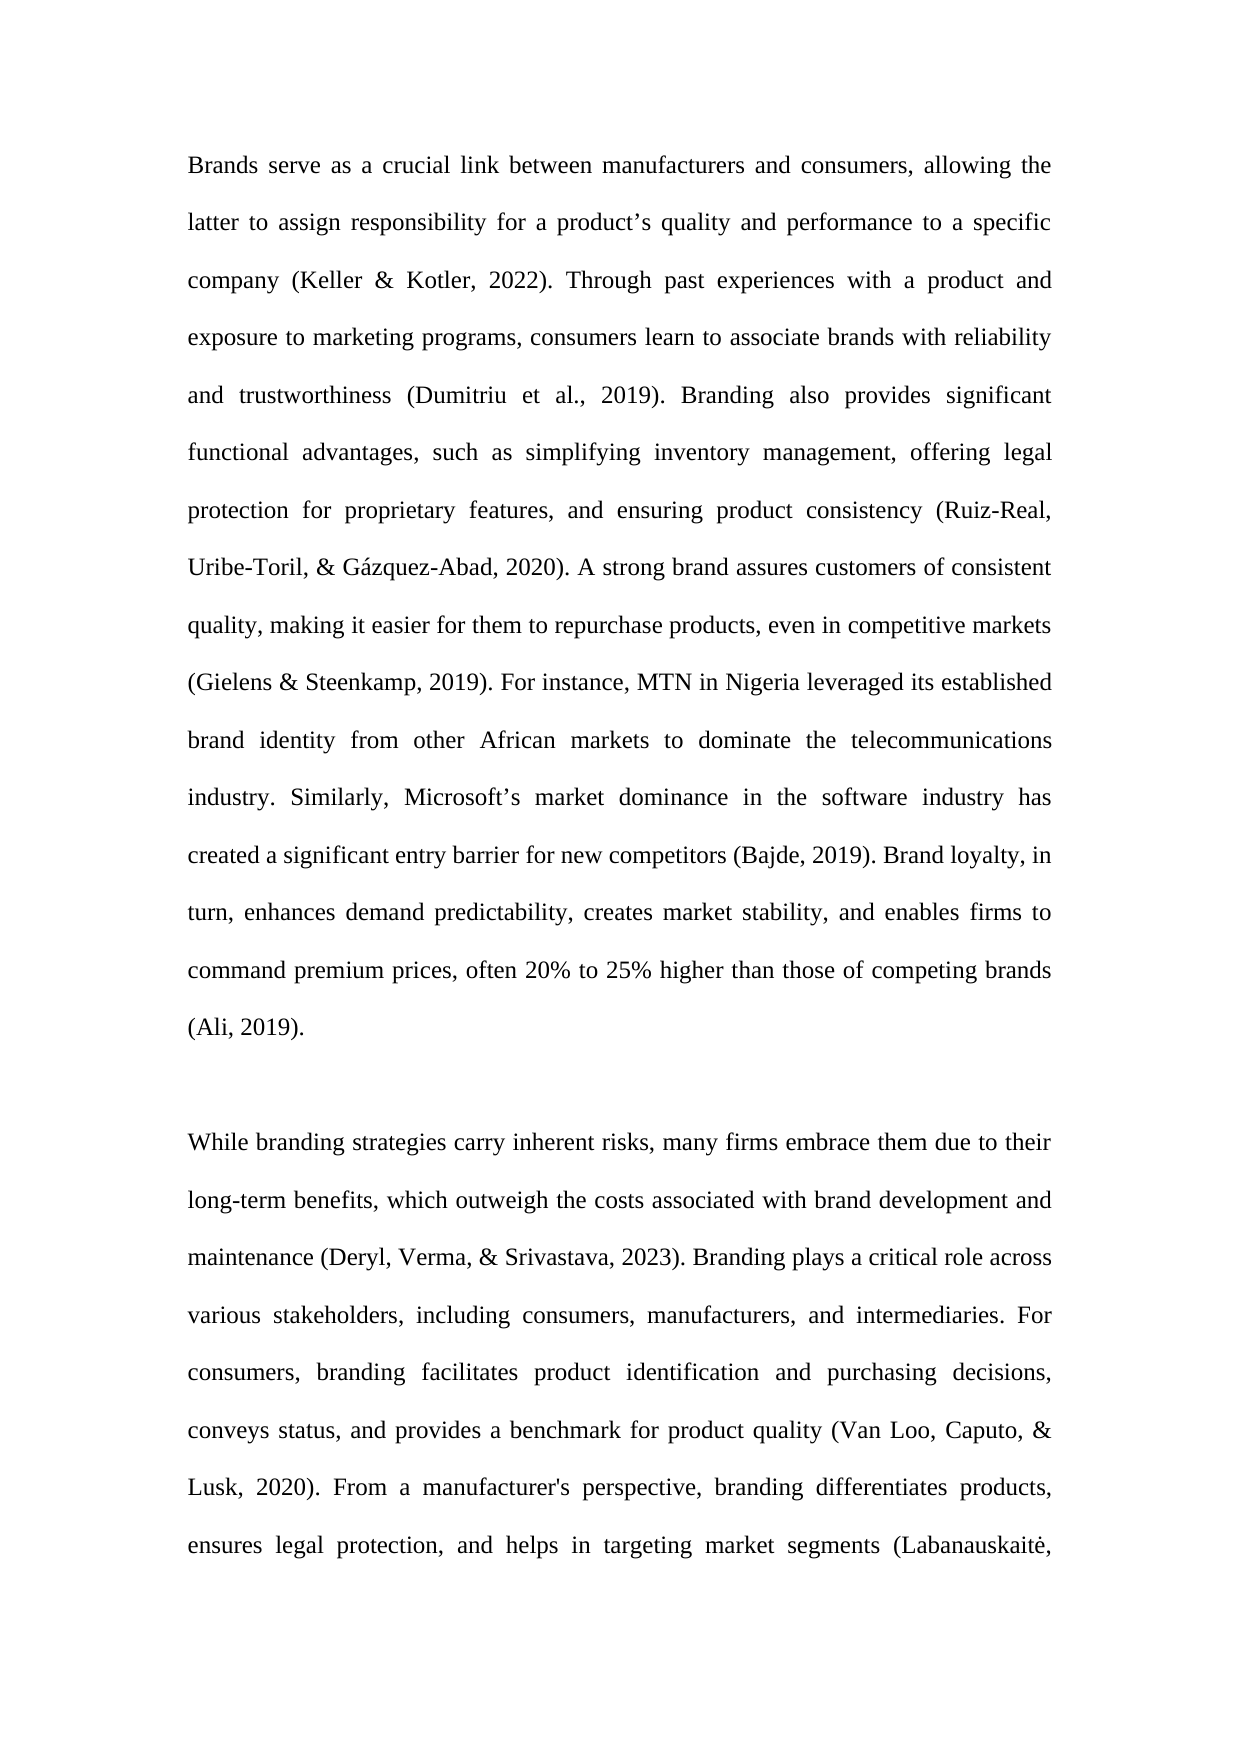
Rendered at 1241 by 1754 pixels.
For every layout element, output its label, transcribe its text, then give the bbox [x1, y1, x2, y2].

text Brands serve as a crucial link between manufacturers and consumers, allowing the latter to assign responsibility for a product’s quality and performance to a specific company (Keller & Kotler, 2022). Through past experiences with a product and exposure to marketing programs, consumers learn to associate brands with reliability and trustworthiness (Dumitriu et al., 2019). Branding also provides significant functional advantages, such as simplifying inventory management, offering legal protection for proprietary features, and ensuring product consistency (Ruiz-Real, Uribe-Toril, & Gázquez-Abad, 2020). A strong brand assures customers of consistent quality, making it easier for them to repurchase products, even in competitive markets (Gielens & Steenkamp, 2019). For instance, MTN in Nigeria leveraged its established brand identity from other African markets to dominate the telecommunications industry. Similarly, Microsoft’s market dominance in the software industry has created a significant entry barrier for new competitors (Bajde, 2019). Brand loyalty, in turn, enhances demand predictability, creates market stability, and enables firms to command premium prices, often 20% to 25% higher than those of competing brands (Ali, 2019). [187, 150, 1053, 1041]
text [187, 1127, 1053, 1559]
